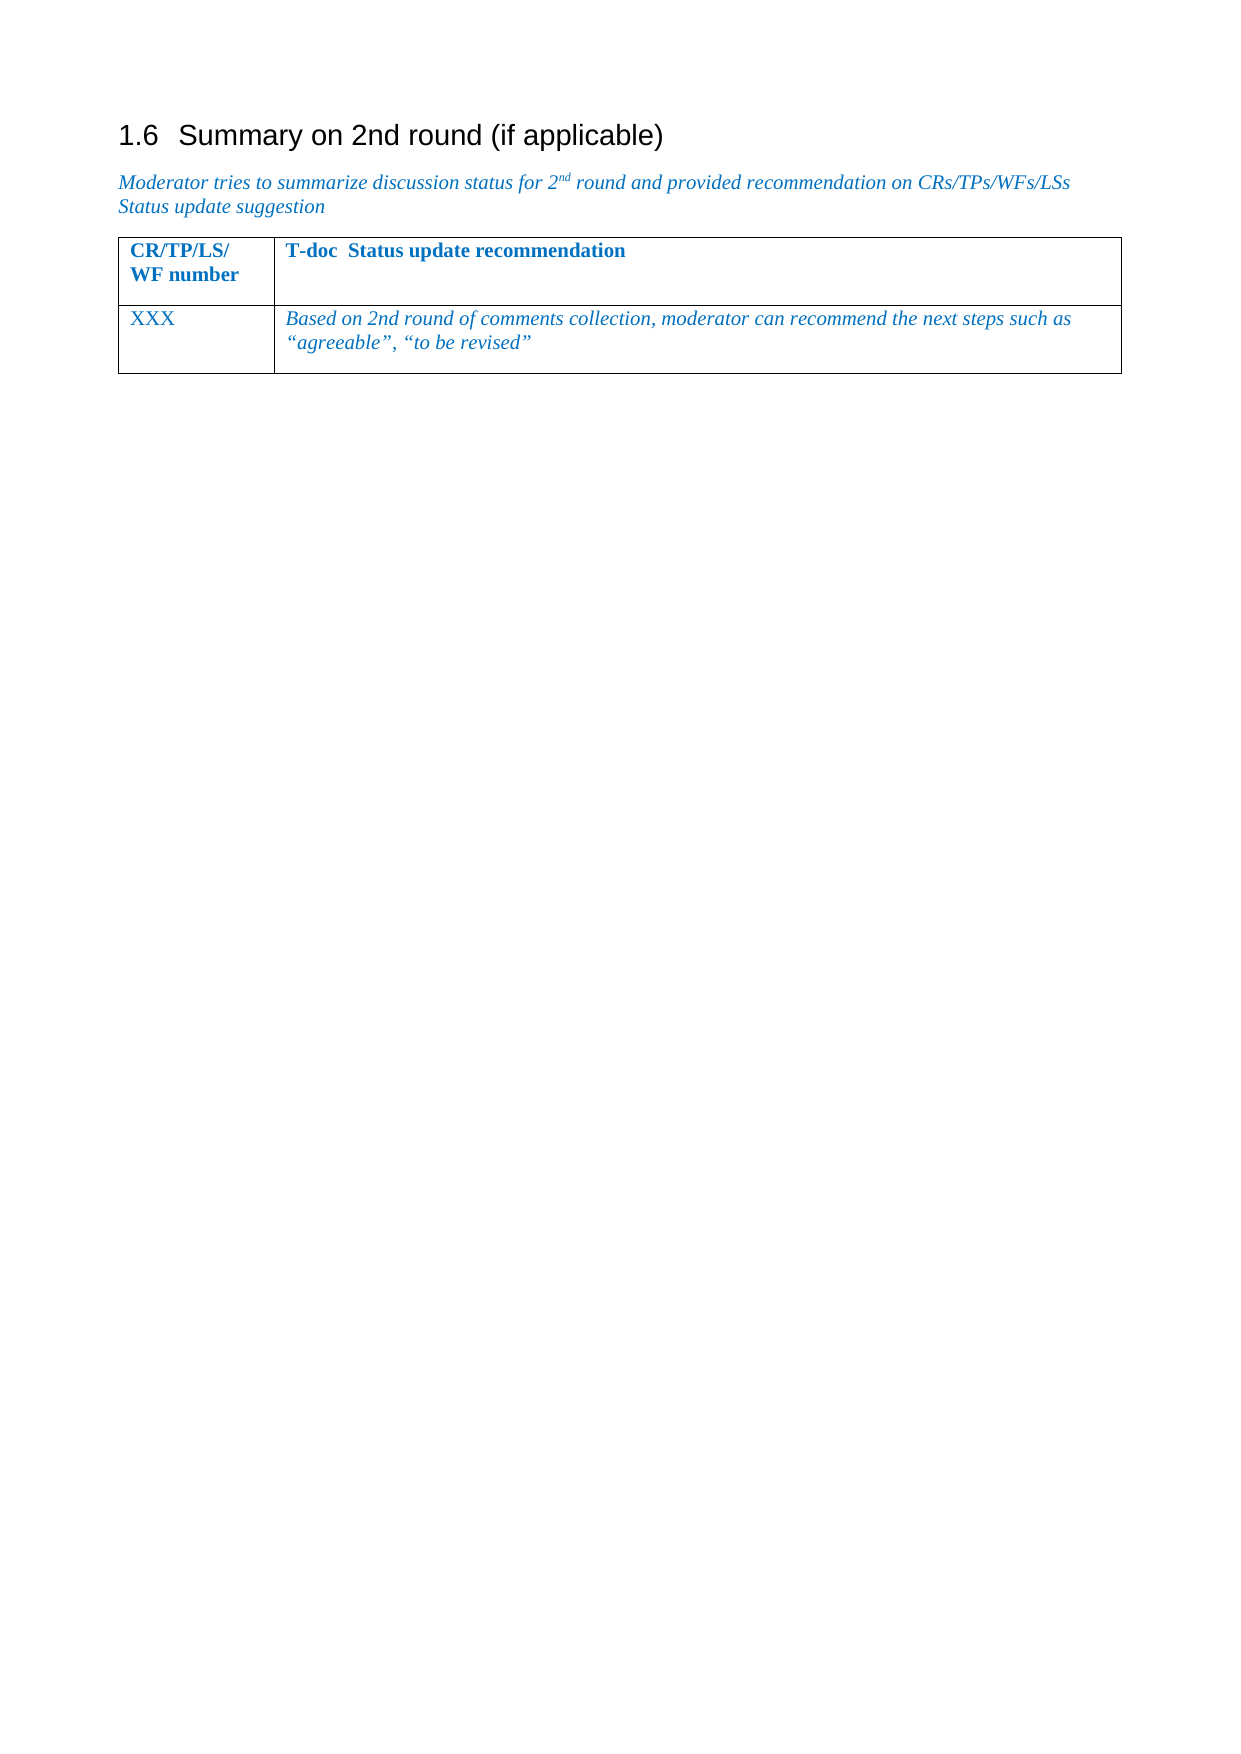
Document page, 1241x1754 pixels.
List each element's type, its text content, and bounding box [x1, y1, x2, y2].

table_header T-doc Status update recommendation [275, 238, 1121, 305]
text Moderator tries to summarize discussion status for 2nd round and provided recommendation on CRs/TPs/WFs/LSs Status update suggestion [118, 170, 1122, 218]
table_cell Based on 2nd round of comments collection, moderator can recommend the next steps such as “agreeable”, “to be revised” [275, 306, 1121, 373]
table_header CR/TP/LS/WF number [119, 238, 274, 305]
subtitle Summary on 2nd round (if applicable) [118, 118, 1122, 152]
table_cell XXX [119, 306, 274, 373]
